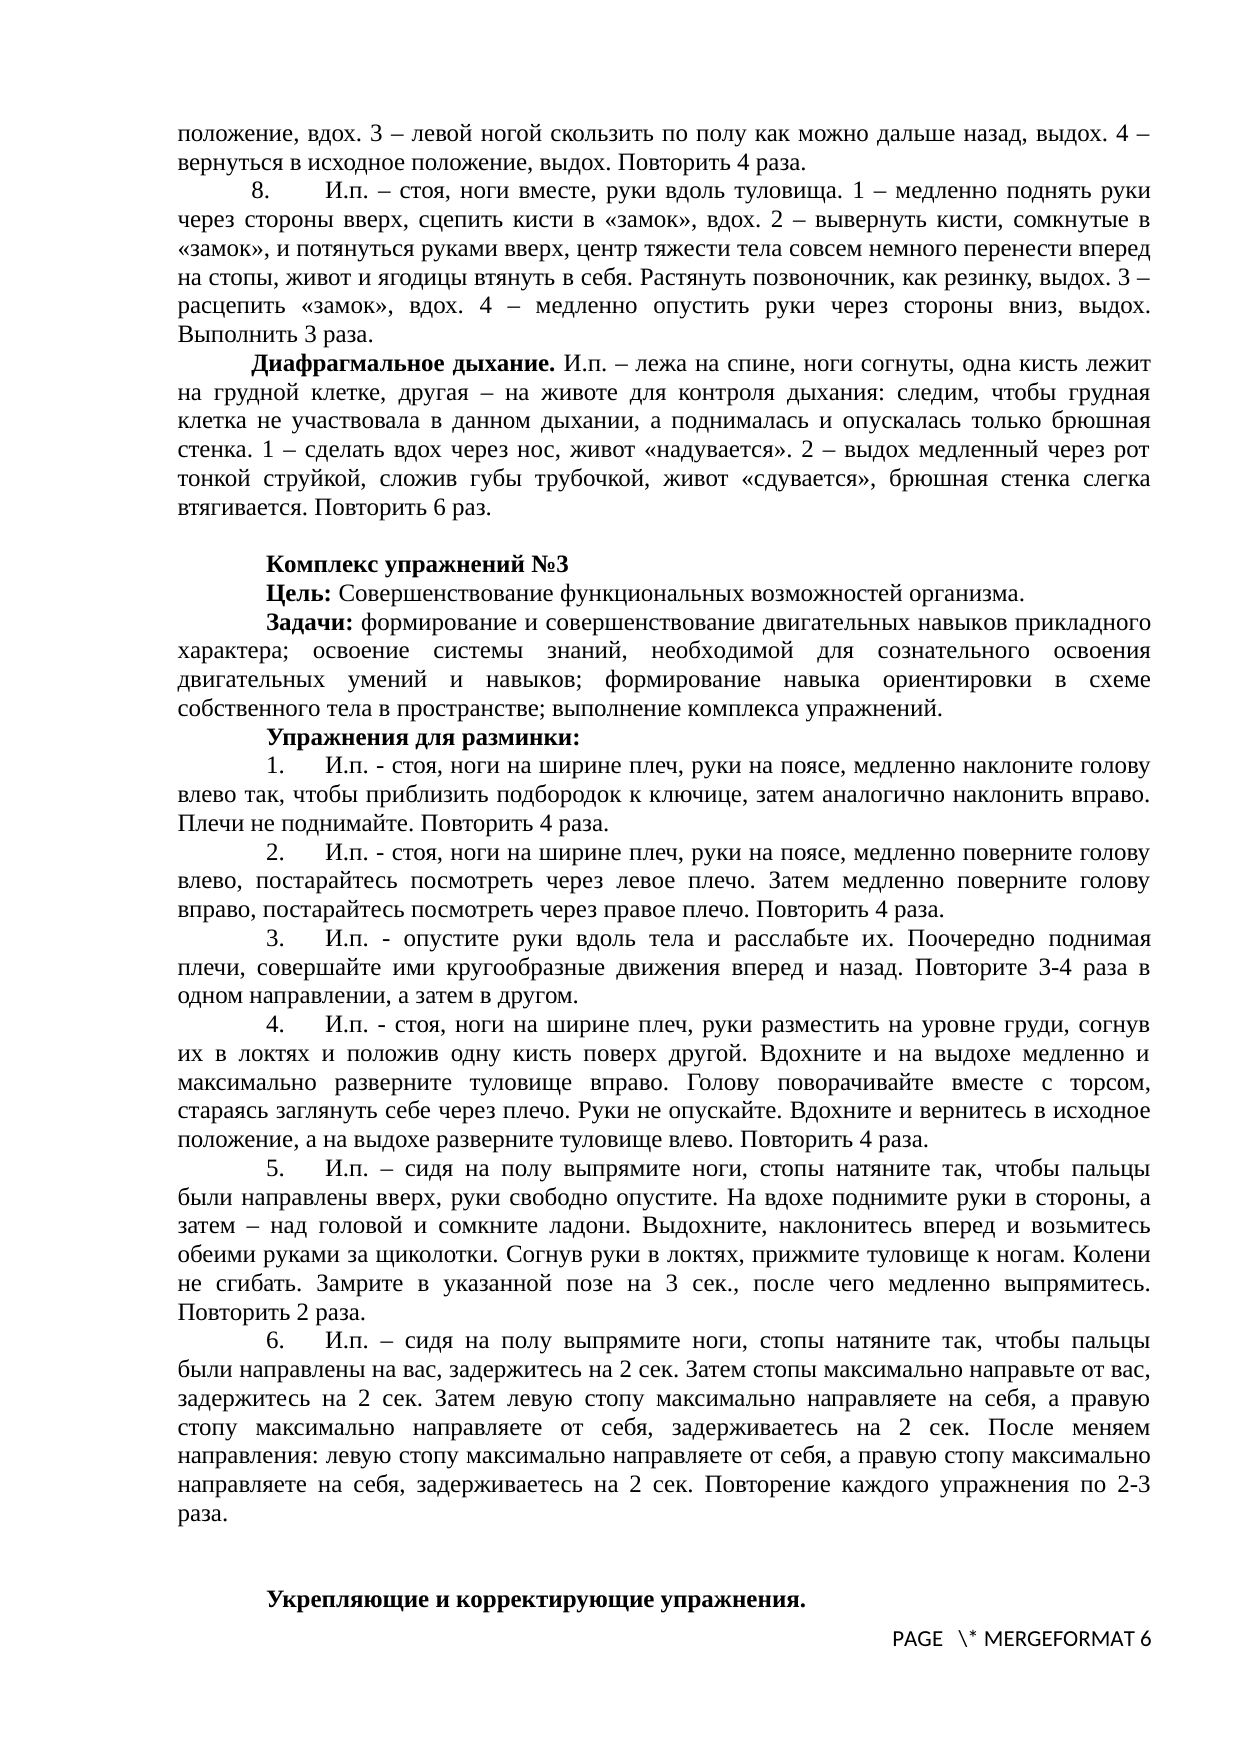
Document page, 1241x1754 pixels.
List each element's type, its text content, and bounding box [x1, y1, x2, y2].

list И.п. – стоя, ноги вместе, руки вдоль туловища. 1 – медленно поднять руки через стороны вверх, сцепить кисти в «замок», вдох. 2 – вывернуть кисти, сомкнутые в «замок», и потянуться руками вверх, центр тяжести тела совсем немного перенести вперед на стопы, живот и ягодицы втянуть в себя. Растянуть позвоночник, как резинку, выдох. 3 – расцепить «замок», вдох. 4 – медленно опустить руки через стороны вниз, выдох. Выполнить 3 раза. [177, 176, 1152, 348]
text Диафрагмальное дыхание. И.п. – лежа на спине, ноги согнуты, одна кисть лежит на грудной клетке, другая – на животе для контроля дыхания: следим, чтобы грудная клетка не участвовала в данном дыхании, а поднималась и опускалась только брюшная стенка. 1 – сделать вдох через нос, живот «надувается». 2 – выдох медленный через рот тонкой струйкой, сложив губы трубочкой, живот «сдувается», брюшная стенка слегка втягивается. Повторить 6 раз. [177, 348, 1152, 521]
text 2. И.п. - стоя, ноги на ширине плеч, руки на поясе, медленно поверните голову влево, постарайтесь посмотреть через левое плечо. Затем медленно поверните голову вправо, постарайтесь посмотреть через правое плечо. Повторить 4 раза. [177, 837, 1152, 923]
text Задачи: формирование и совершенствование двигательных навыков прикладного характера; освоение системы знаний, необходимой для сознательного освоения двигательных умений и навыков; формирование навыка ориентировки в схеме собственного тела в пространстве; выполнение комплекса упражнений. [177, 607, 1152, 722]
text 4. И.п. - стоя, ноги на ширине плеч, руки разместить на уровне груди, согнув их в локтях и положив одну кисть поверх другой. Вдохните и на выдохе медленно и максимально разверните туловище вправо. Голову поворачивайте вместе с торсом, стараясь заглянуть себе через плечо. Руки не опускайте. Вдохните и вернитесь в исходное положение, а на выдохе разверните туловище влево. Повторить 4 раза. [177, 1009, 1152, 1153]
text Цель: Совершенствование функциональных возможностей организма. [266, 578, 1152, 607]
text 5. И.п. – сидя на полу выпрямите ноги, стопы натяните так, чтобы пальцы были направлены вверх, руки свободно опустите. На вдохе поднимите руки в стороны, а затем – над головой и сомкните ладони. Выдохните, наклонитесь вперед и возьмитесь обеими руками за щиколотки. Согнув руки в локтях, прижмите туловище к ногам. Колени не сгибать. Замрите в указанной позе на 3 сек., после чего медленно выпрямитесь. Повторить 2 раза. [177, 1153, 1152, 1326]
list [177, 118, 1152, 176]
text 3. И.п. - опустите руки вдоль тела и расслабьте их. Поочередно поднимая плечи, совершайте ими кругообразные движения вперед и назад. Повторите 3-4 раза в одном направлении, а затем в другом. [177, 923, 1152, 1009]
text Упражнения для разминки: [177, 722, 1152, 751]
text 1. И.п. - стоя, ноги на ширине плеч, руки на поясе, медленно наклоните голову влево так, чтобы приблизить подбородок к ключице, затем аналогично наклонить вправо. Плечи не поднимайте. Повторить 4 раза. [177, 751, 1152, 837]
text Комплекс упражнений №3 [177, 549, 1152, 578]
text 6. И.п. – сидя на полу выпрямите ноги, стопы натяните так, чтобы пальцы были направлены на вас, задержитесь на 2 сек. Затем стопы максимально направьте от вас, задержитесь на 2 сек. Затем левую стопу максимально направляете на себя, а правую стопу максимально направляете от себя, задерживаетесь на 2 сек. После меняем направления: левую стопу максимально направляете от себя, а правую стопу максимально направляете на себя, задерживаетесь на 2 сек. Повторение каждого упражнения по 2-3 раза. [177, 1326, 1152, 1527]
text Укрепляющие и корректирующие упражнения. [177, 1584, 1152, 1613]
